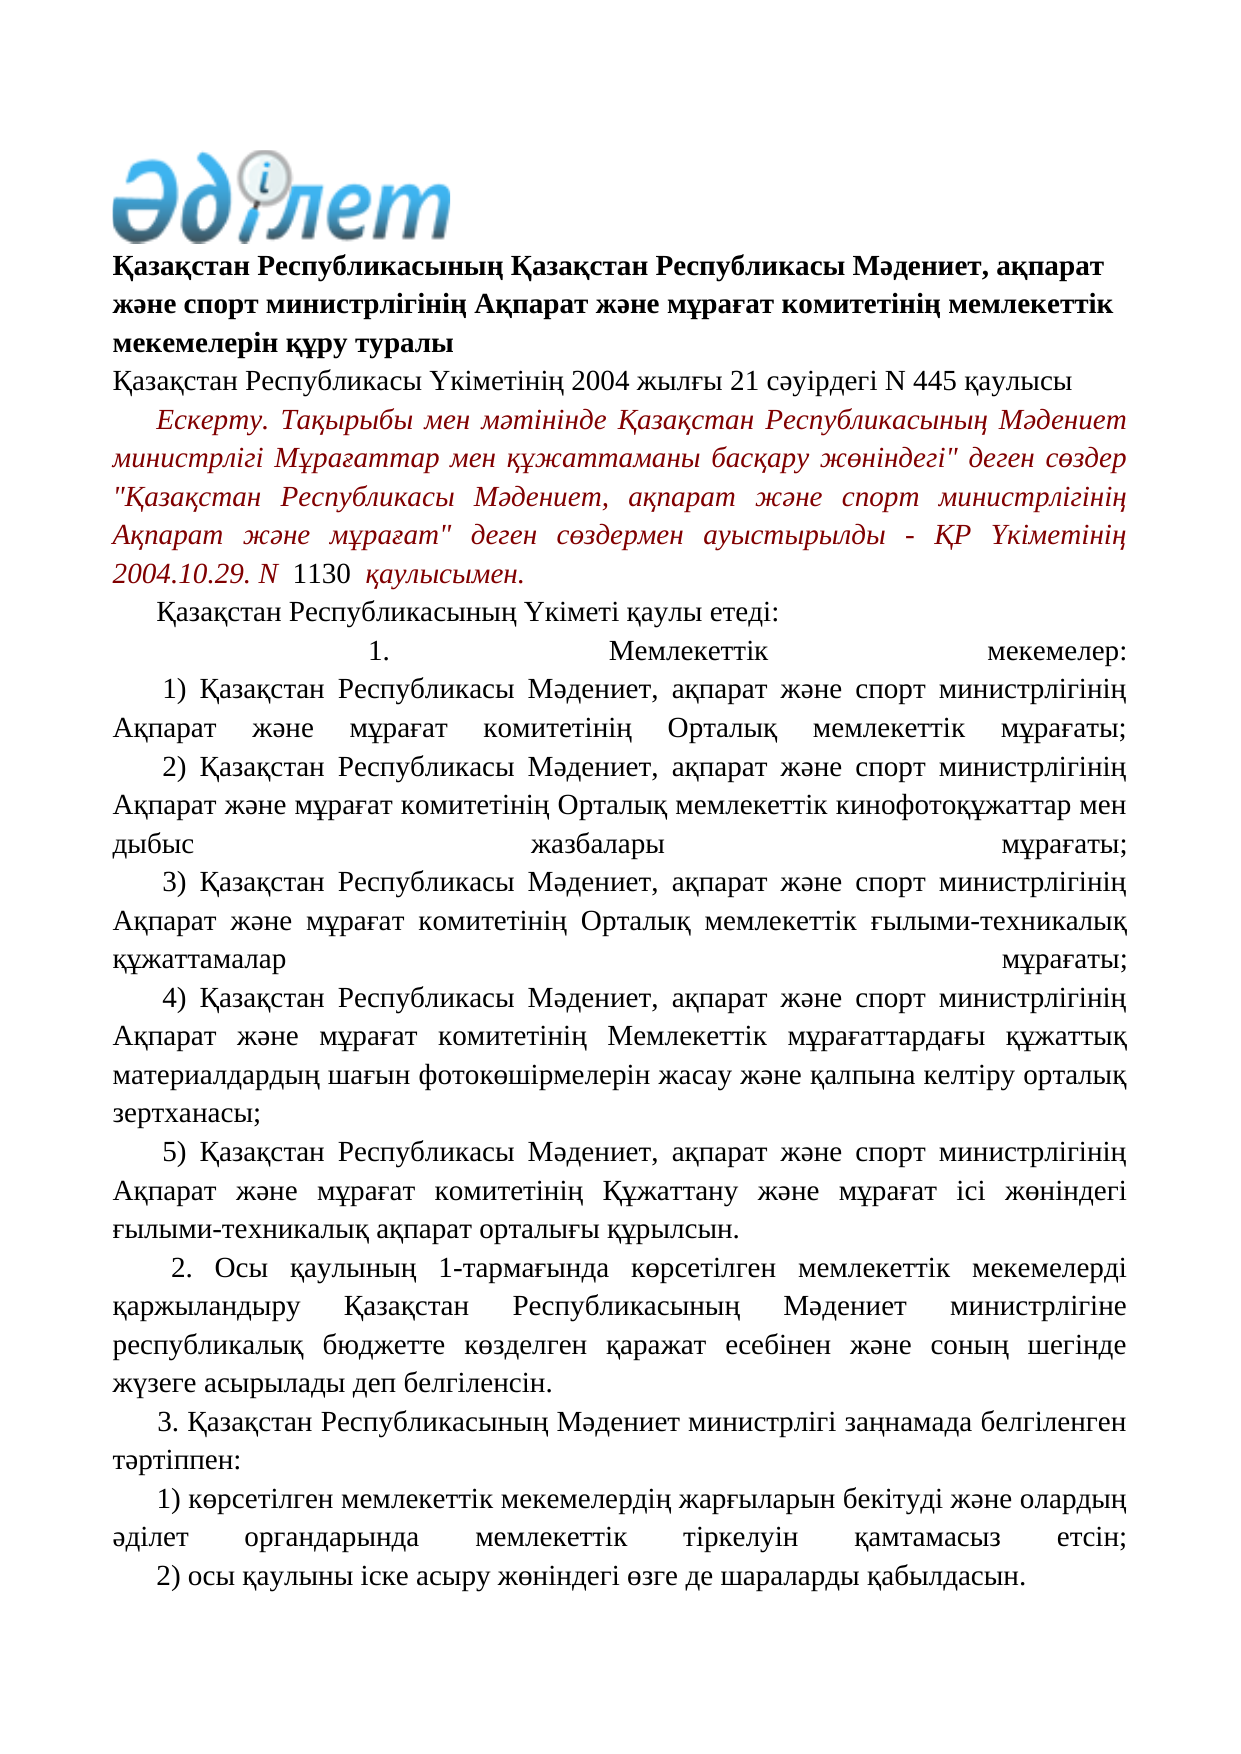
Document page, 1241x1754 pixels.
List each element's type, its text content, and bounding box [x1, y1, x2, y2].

text 1. Мемлекеттiк мекемелер: 1) Қазақстан Республикасы Мәдениет, ақпарат және спорт министрлігінiң Ақпарат және мұрағат комитетiнiң Орталық мемлекеттік мұрағаты; 2) Қазақстан Республикасы Мәдениет, ақпарат және спорт министрлігінiң Ақпарат және мұрағат комитетiнiң Орталық мемлекеттiк кинофотоқұжаттар мен дыбыс жазбалары мұрағаты; 3) Қазақстан Республикасы Мәдениет, ақпарат және спорт министрлігінiң Ақпарат және мұрағат комитетiнiң Орталық мемлекеттік ғылыми-техникалық құжаттамалар мұрағаты; 4) Қазақстан Республикасы Мәдениет, ақпарат және спорт министрлігінiң Ақпарат және мұрағат комитетiнiң Мемлекеттiк мұрағаттардағы құжаттық материалдардың шағын фотокөшiрмелерiн жасау және қалпына келтiру орталық зертханасы; 5) Қазақстан Республикасы Мәдениет, ақпарат және спорт министрлігінiң Ақпарат және мұрағат комитетiнiң Құжаттану және мұрағат iсi жөнiндегi ғылыми-техникалық ақпарат орталығы құрылсын. [112, 633, 1128, 1245]
text 2. Осы қаулының 1-тармағында көрсетiлген мемлекеттiк мекемелердi қаржыландыру Қазақстан Республикасының Мәдениет министрлiгіне республикалық бюджетте көзделген қаражат есебiнен және соның шегінде жүзеге асырылады деп белгiленсiн. [112, 1250, 1128, 1399]
text Қазақстан Республикасы Үкіметінің 2004 жылғы 21 сәуірдегі N 445 қаулысы [112, 363, 1128, 397]
text Ескерту. Тақырыбы мен мәтінінде Қазақстан Республикасының Мәдениет министрлiгi Мұрағаттар мен құжаттаманы басқару жөніндегі" деген сөздер "Қазақстан Республикасы Мәдениет, ақпарат және спорт министрлігінiң Ақпарат және мұрағат" деген сөздермен ауыстырылды - ҚР Үкіметінің 2004.10.29. N 1130 қаулысымен. [112, 402, 1128, 589]
picture [112, 150, 451, 244]
text 3. Қазақстан Республикасының Мәдениет министрлігі заңнамада белгiленген тәртіппен: 1) көрсетiлген мемлекеттік мекемелердiң жарғыларын бекiтудi және олардың әділет органдарында мемлекеттiк тiркелуiн қамтамасыз етсiн; 2) осы қаулыны iске асыру жөніндегі өзге де шараларды қабылдасын. [112, 1404, 1128, 1592]
text Қазақстан Республикасының Қазақстан Республикасы Мәдениет, ақпарат және спорт министрлігінiң Ақпарат және мұрағат комитетiнiң мемлекеттiк мекемелерiн құру туралы [112, 248, 1128, 358]
text Қазақстан Республикасының Yкiметi қаулы етеді: [112, 594, 1128, 628]
